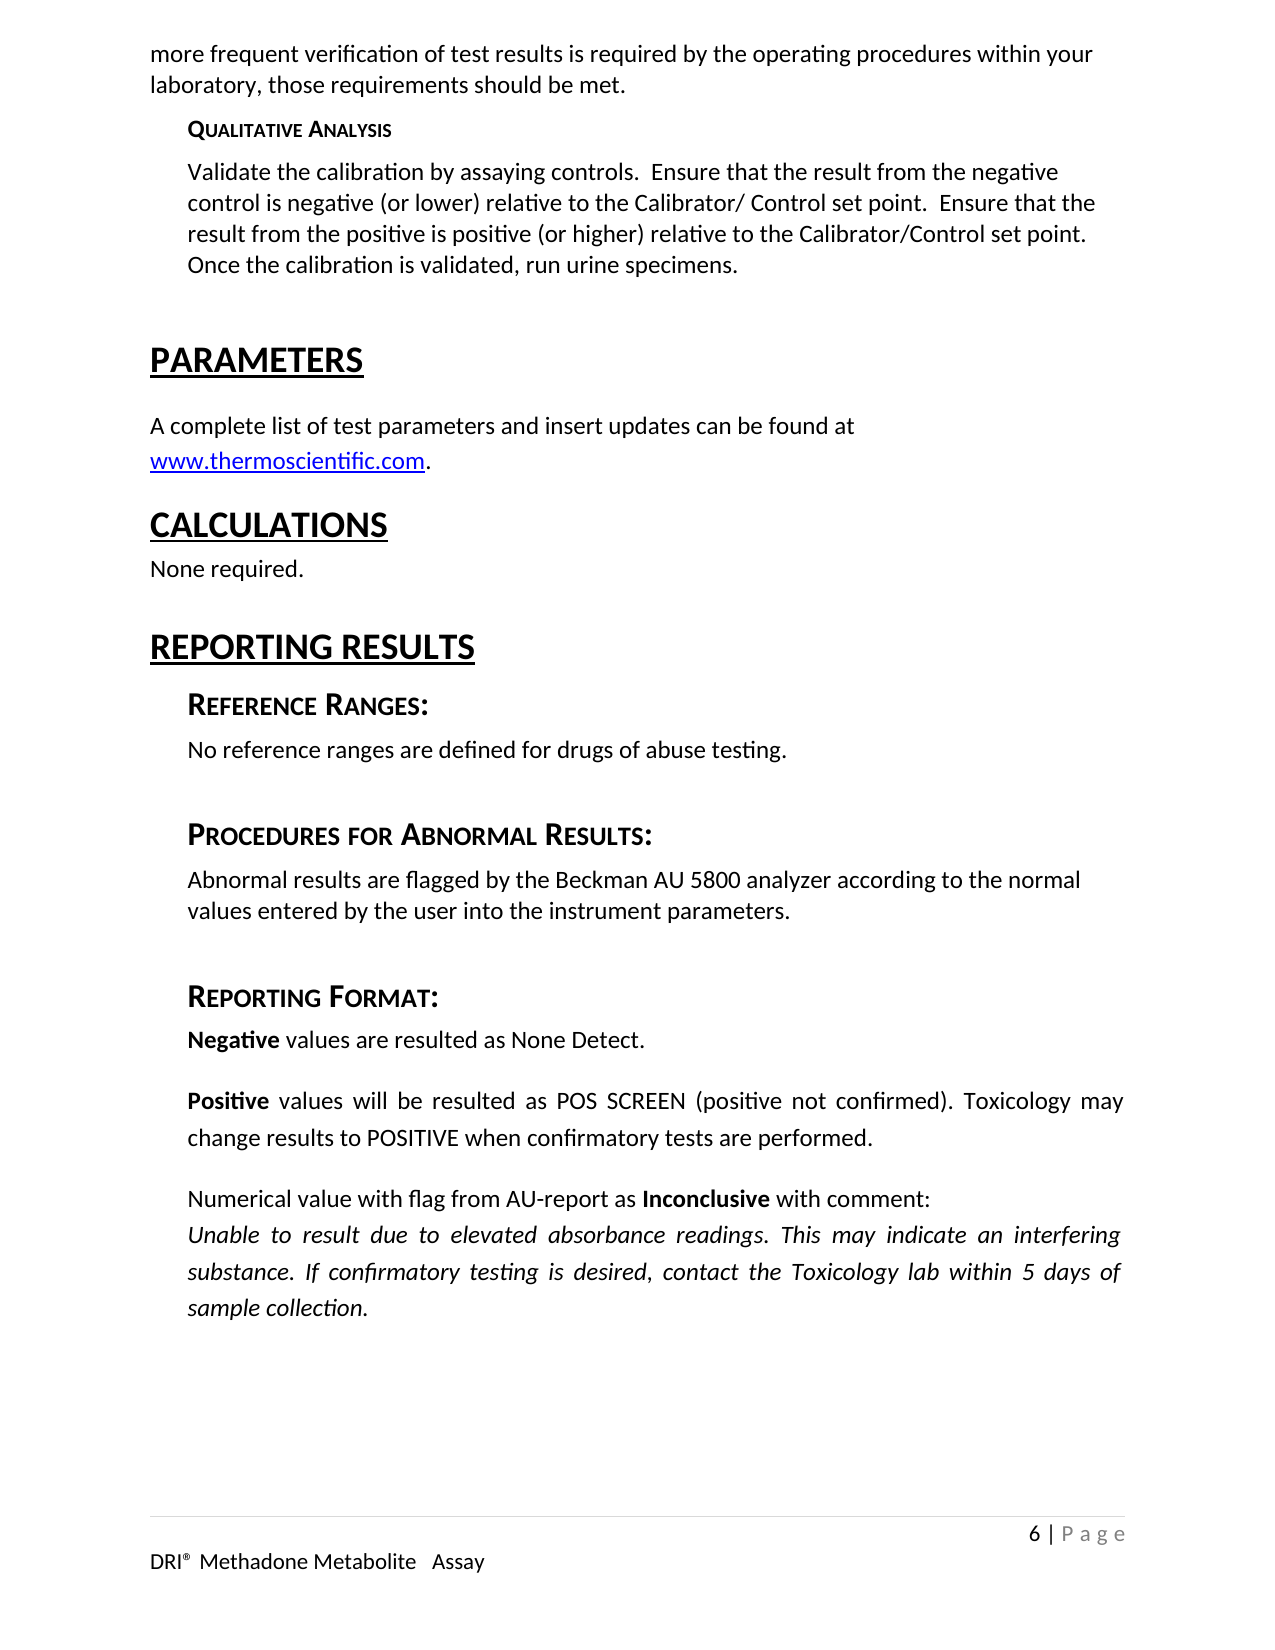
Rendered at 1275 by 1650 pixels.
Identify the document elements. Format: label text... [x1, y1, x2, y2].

subtitle Qualitative Analysis [187, 119, 1125, 142]
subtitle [150, 37, 1125, 100]
text REPORTING RESULTS [150, 623, 1125, 669]
text Positive values will be resulted as POS SCREEN (positive not confirmed). Toxicology may change results to POSITIVE when confirmatory tests are performed. [187, 1085, 1125, 1152]
subtitle Reference Ranges: [187, 697, 1125, 721]
subtitle Procedures for Abnormal Results: [187, 827, 1125, 851]
text CALCULATIONS [150, 501, 1125, 546]
subtitle Reporting Format: [187, 988, 1125, 1012]
subtitle No reference ranges are defined for drugs of abuse testing. [187, 733, 1125, 764]
text PARAMETERS [150, 336, 1125, 382]
text None required. [150, 553, 1125, 584]
text Numerical value with flag from AU-report as Inconclusive with comment: [187, 1183, 1125, 1213]
text A complete list of test parameters and insert updates can be found at www.thermoscientific.com. [150, 410, 1125, 475]
text Negative values are resulted as None Detect. [187, 1024, 1125, 1055]
text Unable to result due to elevated absorbance readings. This may indicate an interfering substance. If confirmatory testing is desired, contact the Toxicology lab within 5 days of sample collection. [187, 1219, 1125, 1323]
subtitle Validate the calibration by assaying controls. Ensure that the result from the negative control is negative (or lower) relative to the Calibrator/ Control set point. Ensure that the result from the positive is positive (or higher) relative to the Calibrator/Control set point. Once the calibration is validated, run urine specimens. [187, 155, 1125, 280]
subtitle Abnormal results are flagged by the Beckman AU 5800 analyzer according to the normal values entered by the user into the instrument parameters. [187, 863, 1125, 926]
